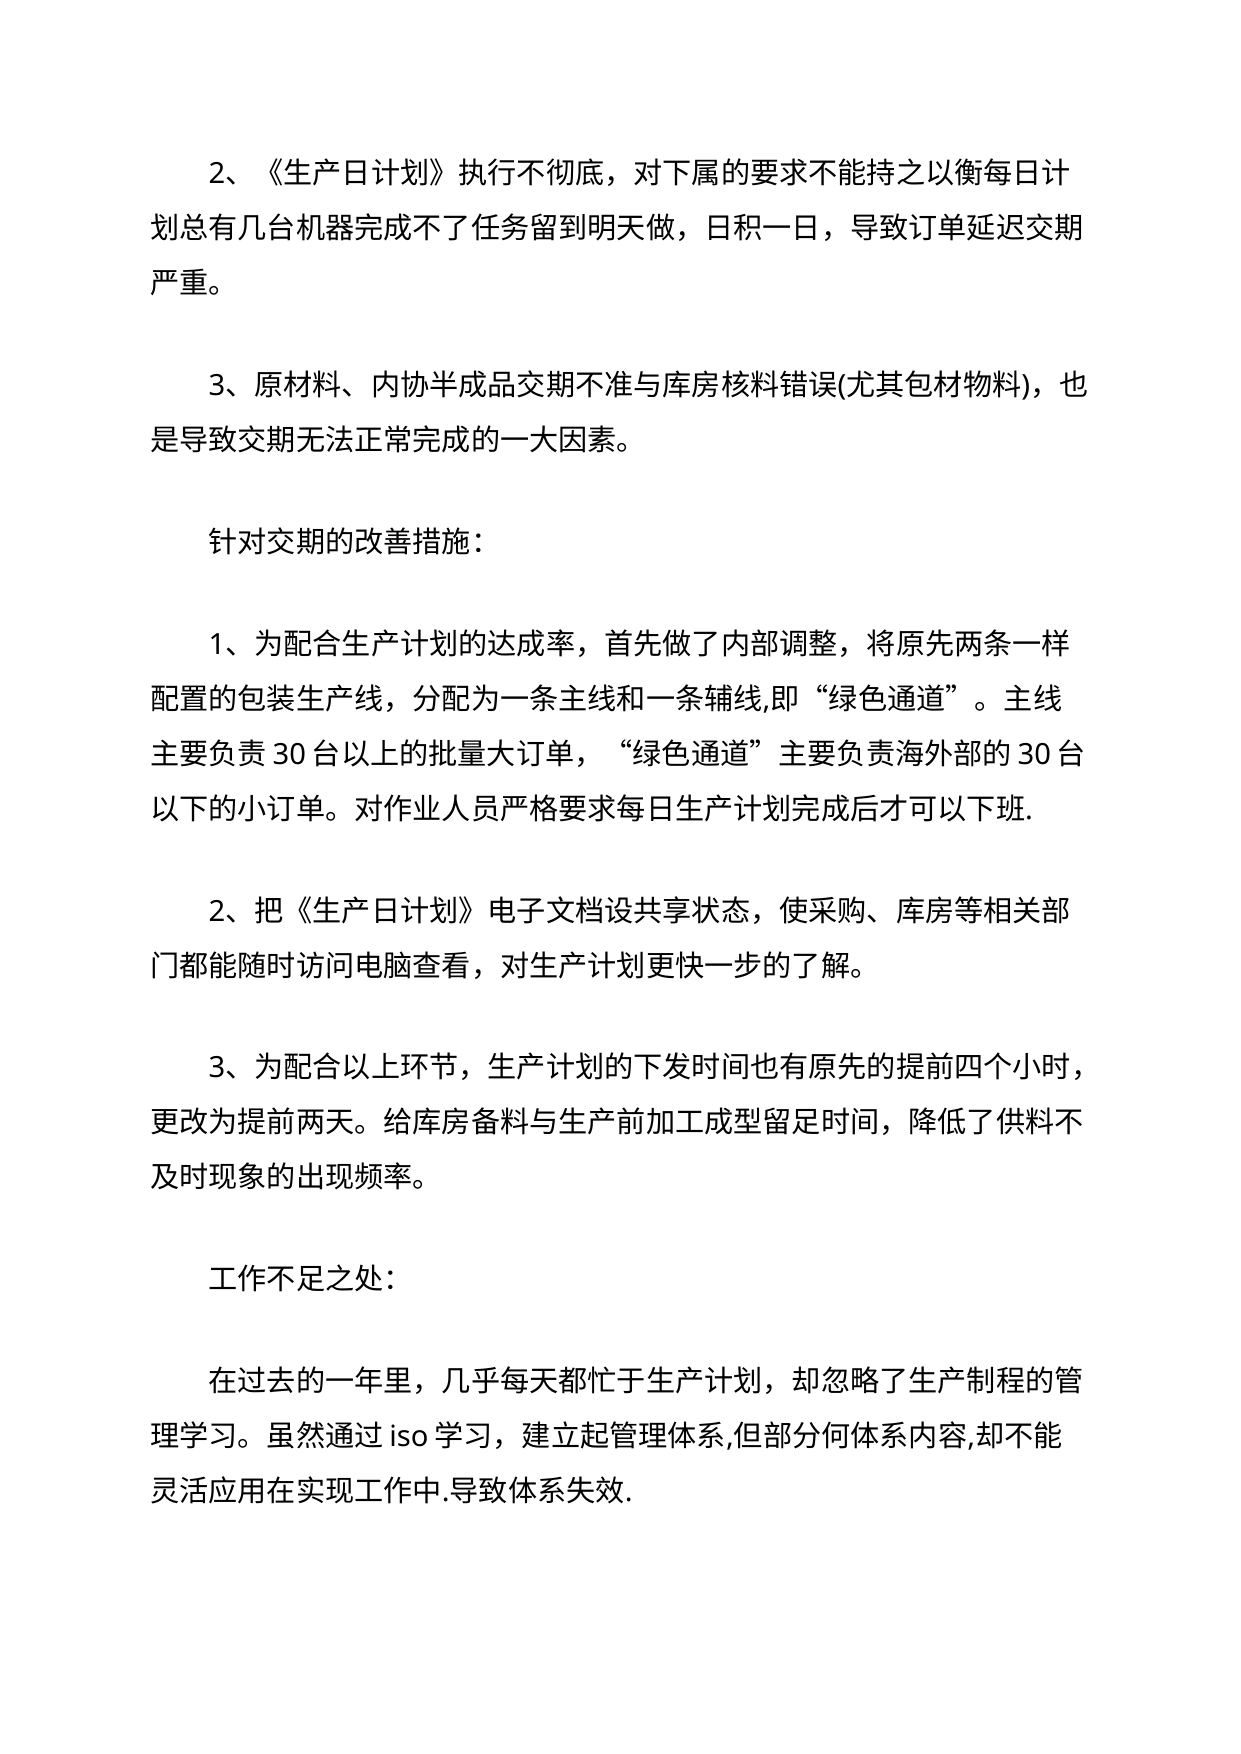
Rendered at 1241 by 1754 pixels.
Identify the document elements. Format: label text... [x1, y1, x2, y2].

text 2、把《生产日计划》电子文档设共享状态，使采购、库房等相关部门都能随时访问电脑查看，对生产计划更快一步的了解。 [150, 887, 1090, 984]
text 针对交期的改善措施： [150, 518, 1090, 561]
text 2、《生产日计划》执行不彻底，对下属的要求不能持之以衡每日计划总有几台机器完成不了任务留到明天做，日积一日，导致订单延迟交期严重。 [150, 150, 1090, 302]
text 工作不足之处： [150, 1256, 1090, 1298]
text 3、为配合以上环节，生产计划的下发时间也有原先的提前四个小时，更改为提前两天。给库房备料与生产前加工成型留足时间，降低了供料不及时现象的出现频率。 [150, 1044, 1090, 1196]
text 3、原材料、内协半成品交期不准与库房核料错误(尤其包材物料)，也是导致交期无法正常完成的一大因素。 [150, 362, 1090, 459]
text 1、为配合生产计划的达成率，首先做了内部调整，将原先两条一样配置的包装生产线，分配为一条主线和一条辅线,即“绿色通道”。主线主要负责30台以上的批量大订单，“绿色通道”主要负责海外部的30台以下的小订单。对作业人员严格要求每日生产计划完成后才可以下班. [150, 620, 1090, 828]
text 在过去的一年里，几乎每天都忙于生产计划，却忽略了生产制程的管理学习。虽然通过iso学习，建立起管理体系,但部分何体系内容,却不能灵活应用在实现工作中.导致体系失效. [150, 1357, 1090, 1510]
